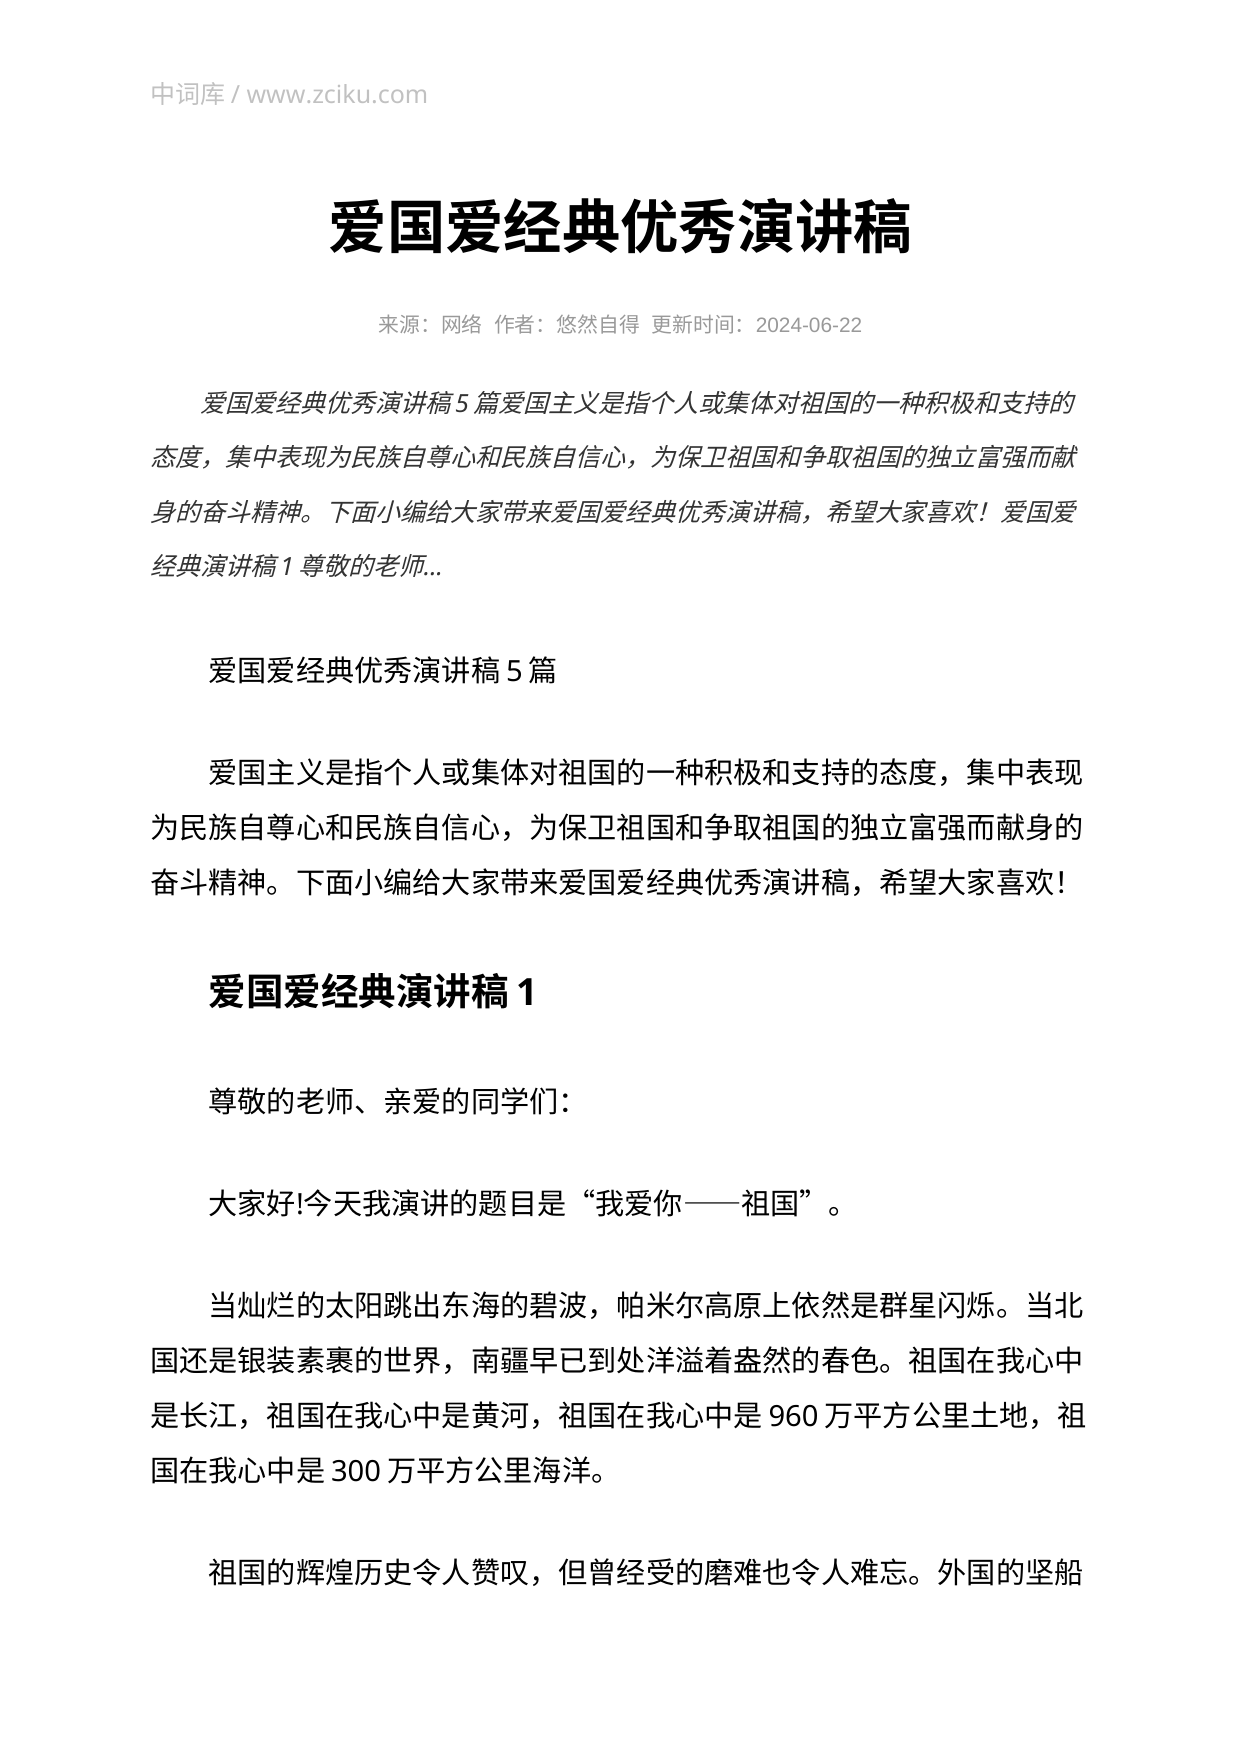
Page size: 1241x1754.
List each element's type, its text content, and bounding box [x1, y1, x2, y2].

text 爱国爱经典演讲稿1 [150, 961, 1090, 1016]
text 爱国主义是指个人或集体对祖国的一种积极和支持的态度，集中表现为民族自尊心和民族自信心，为保卫祖国和争取祖国的独立富强而献身的奋斗精神。下面小编给大家带来爱国爱经典优秀演讲稿，希望大家喜欢！ [150, 750, 1090, 902]
text 尊敬的老师、亲爱的同学们： [150, 1079, 1090, 1121]
text 当灿烂的太阳跳出东海的碧波，帕米尔高原上依然是群星闪烁。当北国还是银装素裹的世界，南疆早已到处洋溢着盎然的春色。祖国在我心中是长江，祖国在我心中是黄河，祖国在我心中是960万平方公里土地，祖国在我心中是300万平方公里海洋。 [150, 1283, 1090, 1490]
text 爱国爱经典优秀演讲稿5篇爱国主义是指个人或集体对祖国的一种积极和支持的态度，集中表现为民族自尊心和民族自信心，为保卫祖国和争取祖国的独立富强而献身的奋斗精神。下面小编给大家带来爱国爱经典优秀演讲稿，希望大家喜欢！爱国爱经典演讲稿1尊敬的老师... [150, 383, 1090, 583]
text 来源：网络 作者：悠然自得 更新时间：2024-06-22 [150, 313, 1090, 337]
subtitle 爱国爱经典优秀演讲稿 [150, 181, 1090, 266]
text 大家好!今天我演讲的题目是“我爱你——祖国”。 [150, 1181, 1090, 1223]
text 爱国爱经典优秀演讲稿5篇 [150, 648, 1090, 690]
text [150, 1549, 1090, 1592]
